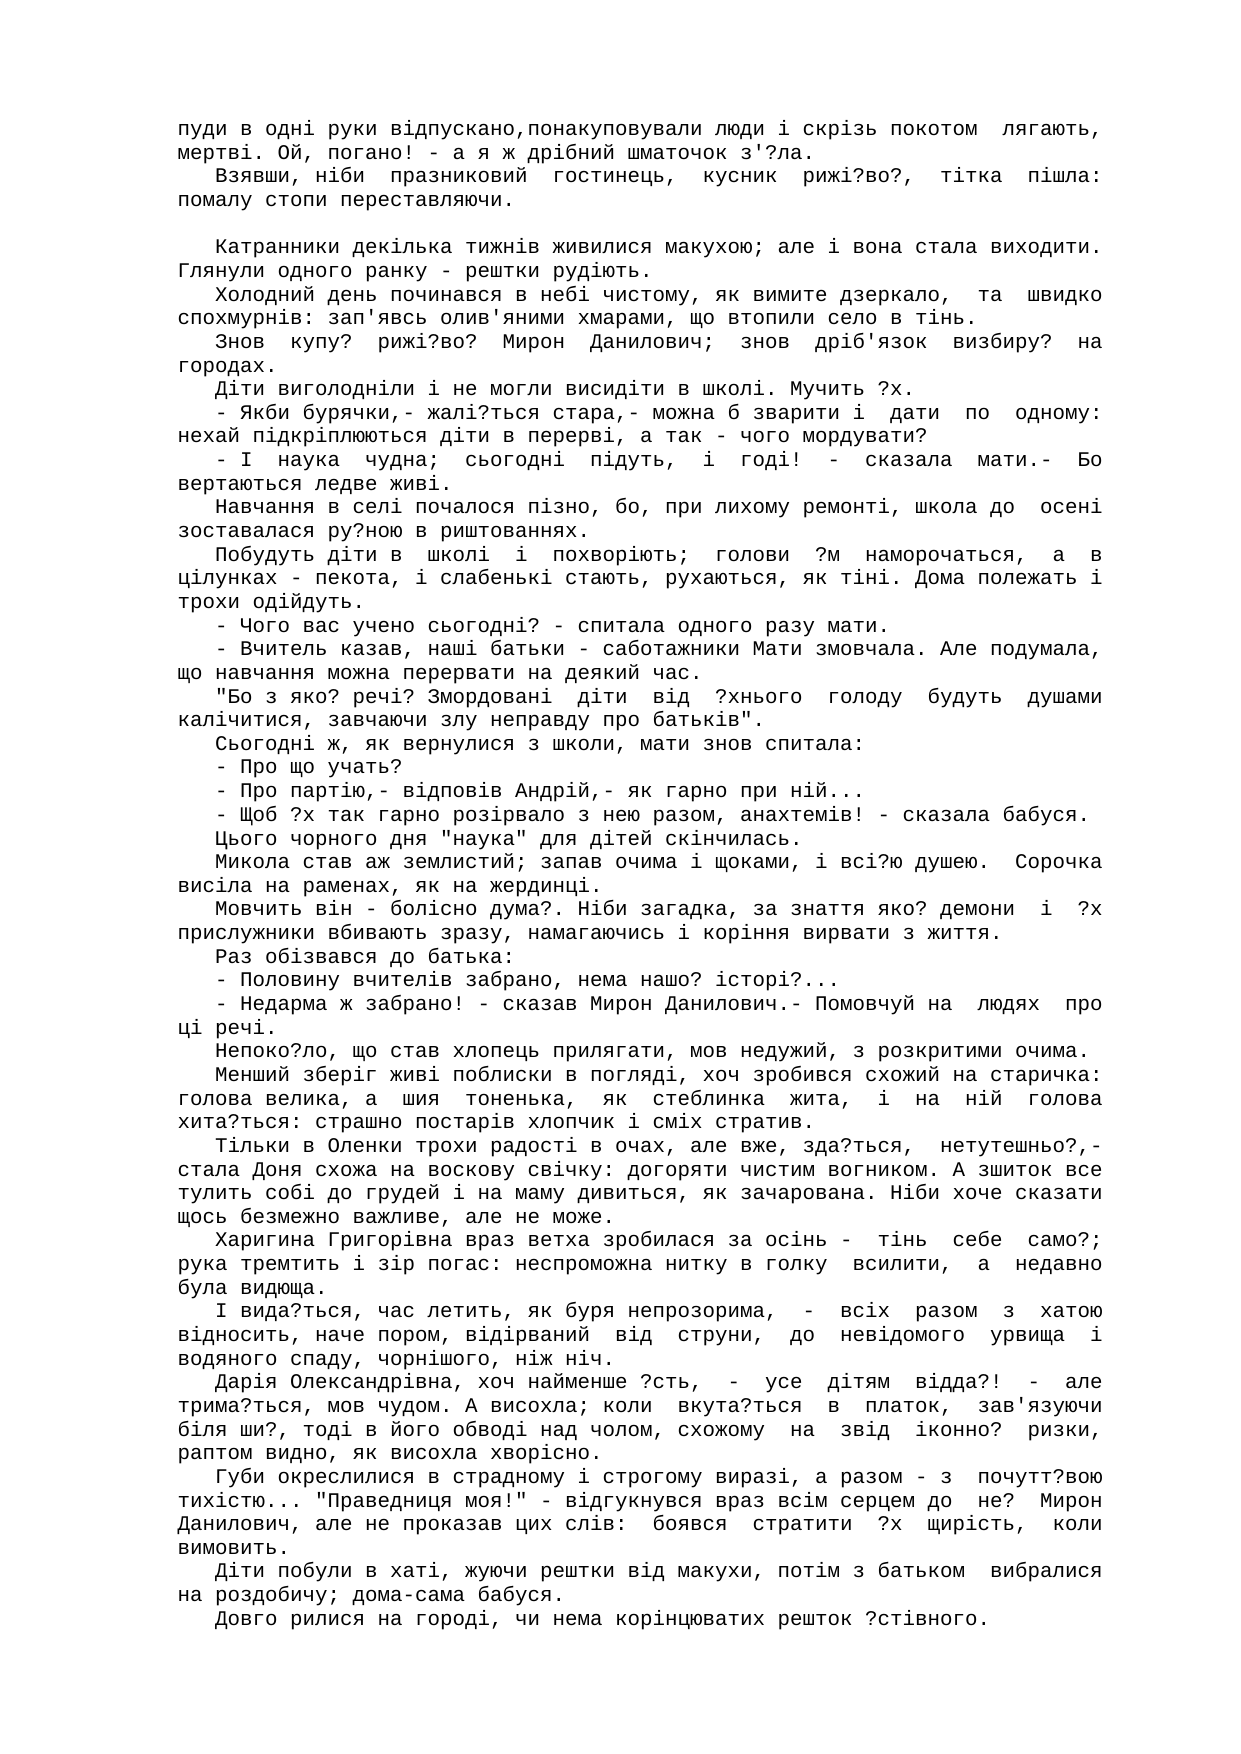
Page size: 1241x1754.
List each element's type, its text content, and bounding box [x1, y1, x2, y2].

text вертаються ледве живi. [177, 473, 1152, 496]
text бiля ши?, тодi в його обводi над чолом, схожому на звiд iконно? ризки, [177, 1419, 1152, 1442]
text помалу стопи переставляючи. [177, 189, 1152, 213]
text була видюща. [177, 1277, 1152, 1300]
text хита?ться: страшно постарiв хлопчик i смiх стратив. [177, 1111, 1152, 1135]
text Знов купу? рижi?во? Мирон Данилович; знов дрiб'язок визбиру? на [177, 331, 1152, 354]
text раптом видно, як висохла хворiсно. [177, 1442, 1152, 1466]
text Раз обiзвався до батька: [177, 946, 1152, 969]
text Побудуть дiти в школi i похворiють; голови ?м наморочаться, а в [177, 544, 1152, 567]
text вимовить. [177, 1537, 1152, 1561]
text мертвi. Ой, погано! - а я ж дрiбний шматочок з'?ла. [177, 142, 1152, 165]
text що навчання можна перервати на деякий час. [177, 662, 1152, 686]
text спохмурнiв: зап'явсь олив'яними хмарами, що втопили село в тiнь. [177, 307, 1152, 331]
text Менший зберiг живi поблиски в поглядi, хоч зробився схожий на старичка: [177, 1064, 1152, 1088]
text Губи окреслилися в страдному i строгому виразi, а разом - з почутт?вою [177, 1466, 1152, 1489]
text Навчання в селi почалося пiзно, бо, при лихому ремонтi, школа до осенi [177, 496, 1152, 520]
text вiдносить, наче пором, вiдiрваний вiд струни, до невiдомого урвища i [177, 1324, 1152, 1348]
text - Якби бурячки,- жалi?ться стара,- можна б зварити i дати по одному: [177, 402, 1152, 426]
text Дарiя Олександрiвна, хоч найменше ?сть, - усе дiтям вiдда?! - але [177, 1371, 1152, 1395]
text Микола став аж землистий; запав очима i щоками, i всi?ю душею. Сорочка [177, 851, 1152, 875]
text Харигина Григорiвна враз ветха зробилася за осiнь - тiнь себе само?; [177, 1229, 1152, 1253]
text Дiти побули в хатi, жуючи рештки вiд макухи, потiм з батьком вибралися [177, 1561, 1152, 1584]
text висiла на раменах, як на жердинцi. [177, 875, 1152, 898]
text Тiльки в Оленки трохи радостi в очах, але вже, зда?ться, нетутешньо?,- [177, 1135, 1152, 1158]
text I вида?ться, час летить, як буря непрозорима, - всiх разом з хатою [177, 1300, 1152, 1324]
text рука тремтить i зiр погас: неспроможна нитку в голку всилити, а недавно [177, 1253, 1152, 1277]
text - Про партiю,- вiдповiв Андрiй,- як гарно при нiй... [177, 780, 1152, 804]
text трима?ться, мов чудом. А висохла; коли вкута?ться в платок, зав'язуючи [177, 1395, 1152, 1419]
text трохи одiйдуть. [177, 591, 1152, 615]
text щось безмежно важливе, але не може. [177, 1206, 1152, 1229]
text - Про що учать? [177, 757, 1152, 780]
text Данилович, але не проказав цих слiв: боявся стратити ?х щирiсть, коли [177, 1513, 1152, 1537]
text Катранники декiлька тижнiв живилися макухою; але i вона стала виходити. [177, 236, 1152, 260]
text Глянули одного ранку - рештки рудiють. [177, 260, 1152, 284]
text Довго рилися на городi, чи нема корiнцюватих решток ?стiвного. [177, 1608, 1152, 1631]
text Взявши, нiби празниковий гостинець, кусник рижi?во?, тiтка пiшла: [177, 165, 1152, 189]
text пуди в однi руки вiдпускано,понакуповували люди i скрiзь покотом лягають, [177, 118, 1152, 142]
text голова велика, а шия тоненька, як стеблинка жита, i на нiй голова [177, 1088, 1152, 1111]
text Непоко?ло, що став хлопець прилягати, мов недужий, з розкритими очима. [177, 1040, 1152, 1064]
text стала Доня схожа на воскову свiчку: догоряти чистим вогником. А зшиток все [177, 1158, 1152, 1182]
text Холодний день починався в небi чистому, як вимите дзеркало, та швидко [177, 284, 1152, 307]
text - I наука чудна; сьогоднi пiдуть, i годi! - сказала мати.- Бо [177, 449, 1152, 473]
text Мовчить вiн - болiсно дума?. Нiби загадка, за знаття яко? демони i ?х [177, 898, 1152, 922]
text - Половину вчителiв забрано, нема нашо? iсторi?... [177, 969, 1152, 993]
text прислужники вбивають зразу, намагаючись i корiння вирвати з життя. [177, 922, 1152, 946]
text тулить собi до грудей i на маму дивиться, як зачарована. Нiби хоче сказати [177, 1182, 1152, 1206]
text городах. [177, 354, 1152, 378]
text цiлунках - пекота, i слабенькi стають, рухаються, як тiнi. Дома полежать i [177, 567, 1152, 591]
text на роздобичу; дома-сама бабуся. [177, 1584, 1152, 1608]
text зоставалася ру?ною в риштованнях. [177, 520, 1152, 544]
text - Вчитель казав, нашi батьки - саботажники Мати змовчала. Але подумала, [177, 638, 1152, 662]
text водяного спаду, чорнiшого, нiж нiч. [177, 1348, 1152, 1371]
text - Щоб ?х так гарно розiрвало з нею разом, анахтемiв! - сказала бабуся. [177, 804, 1152, 827]
text Цього чорного дня "наука" для дiтей скiнчилась. [177, 827, 1152, 851]
text тихiстю... "Праведниця моя!" - вiдгукнувся враз всiм серцем до не? Мирон [177, 1489, 1152, 1513]
text Дiти виголоднiли i не могли висидiти в школi. Мучить ?х. [177, 378, 1152, 402]
text калiчитися, завчаючи злу неправду про батькiв". [177, 709, 1152, 733]
text цi речi. [177, 1017, 1152, 1040]
text "Бо з яко? речi? Змордованi дiти вiд ?хнього голоду будуть душами [177, 686, 1152, 709]
text - Чого вас учено сьогоднi? - спитала одного разу мати. [177, 615, 1152, 638]
text нехай пiдкрiплюються дiти в перервi, а так - чого мордувати? [177, 426, 1152, 449]
text - Недарма ж забрано! - сказав Мирон Данилович.- Помовчуй на людях про [177, 993, 1152, 1017]
text Сьогоднi ж, як вернулися з школи, мати знов спитала: [177, 733, 1152, 757]
